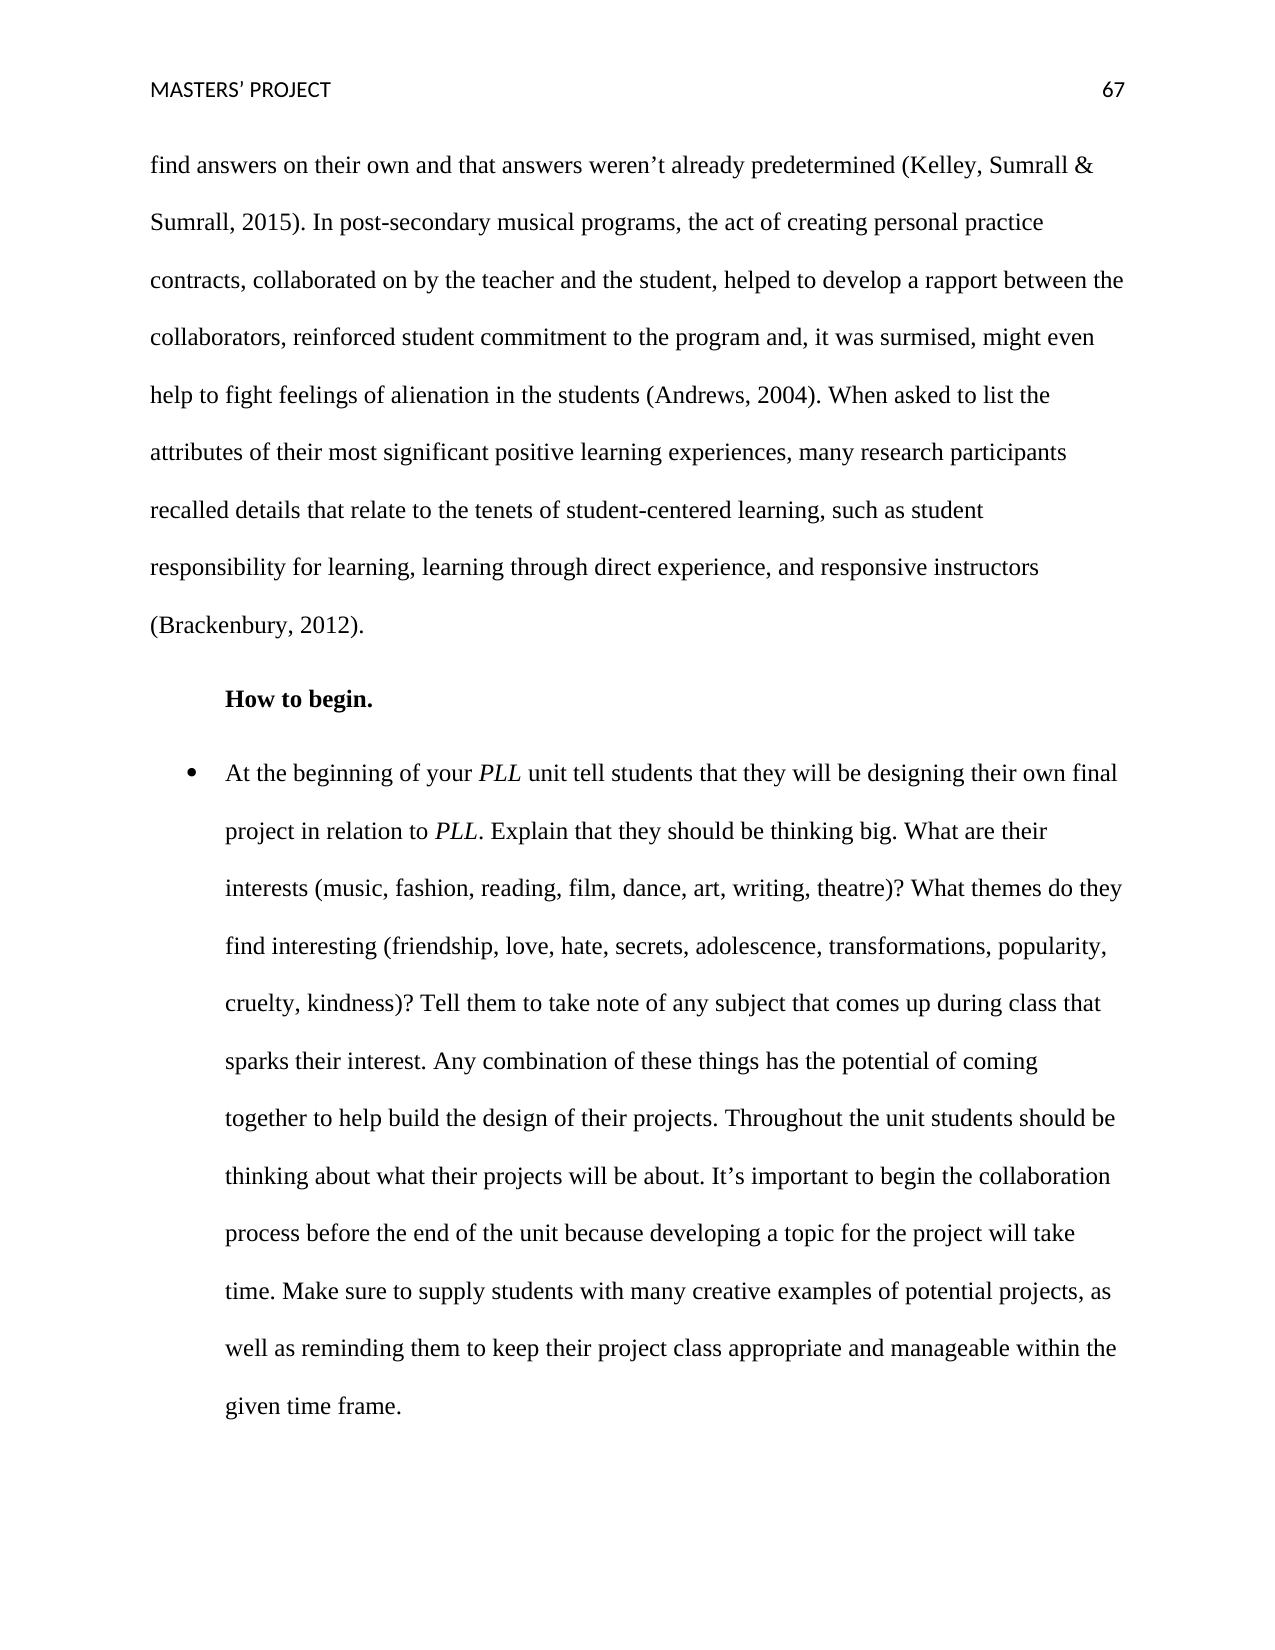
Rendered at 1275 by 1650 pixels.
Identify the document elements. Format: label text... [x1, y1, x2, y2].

list At the beginning of your PLL unit tell students that they will be designing their own final project in relation to PLL. Explain that they should be thinking big. What are their interests (music, fashion, reading, film, dance, art, writing, theatre)? What themes do they find interesting (friendship, love, hate, secrets, adolescence, transformations, popularity, cruelty, kindness)? Tell them to take note of any subject that comes up during class that sparks their interest. Any combination of these things has the potential of coming together to help build the design of their projects. Throughout the unit students should be thinking about what their projects will be about. It’s important to begin the collaboration process before the end of the unit because developing a topic for the project will take time. Make sure to supply students with many creative examples of potential projects, as well as reminding them to keep their project class appropriate and manageable within the given time frame. [187, 758, 1125, 1419]
text How to begin. [150, 684, 1125, 713]
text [150, 150, 1125, 639]
